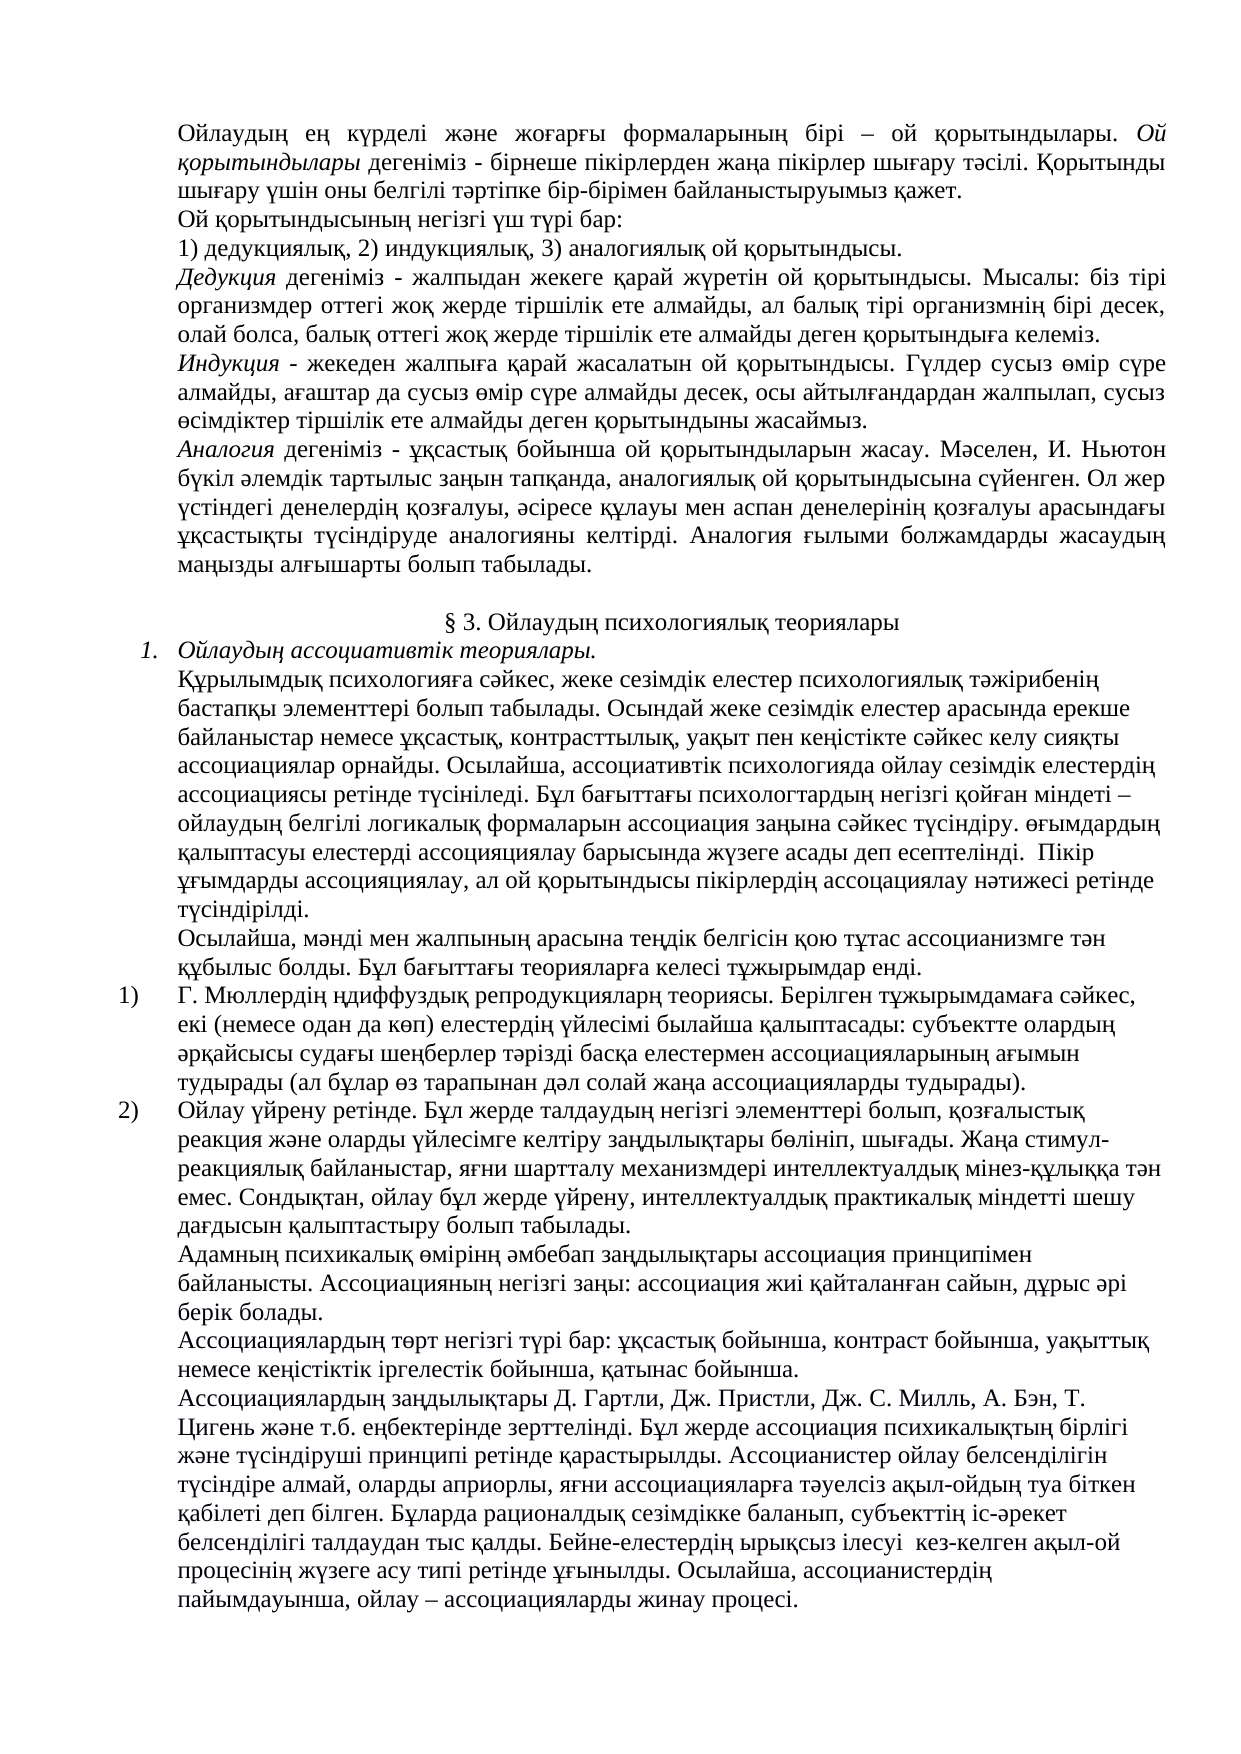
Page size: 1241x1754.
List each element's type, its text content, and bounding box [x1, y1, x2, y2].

text Құрылымдық психологияға сәйкес, жеке сезiмдiк елестер психологиялық тәжiрибенiң бастапқы элементтерi болып табылады. Осындай жеке сезiмдiк елестер арасында ерекше байланыстар немесе ұқсастық, контрасттылық, уақыт пен кеңiстiкте сәйкес келу сияқты ассоциациялар орнайды. Осылайша, ассоциативтiк психологияда ойлау сезiмдiк елестердiң ассоциациясы ретiнде түсiнiледi. Бұл бағыттағы психологтардың негiзгi қойған мiндетi – ойлаудың белгiлi логикалық формаларын ассоциация заңына сәйкес түсiндiру. өғымдардың қалыптасуы елестердi ассоцияциялау барысында жүзеге асады деп есептелiндi. Пiкiр ұғымдарды ассоцияциялау, ал ой қорытындысы пiкiрлердiң ассоцациялау нәтижесi ретiнде түсiндiрiлдi. [177, 664, 1167, 923]
list Г. Мюллердiң ңдиффуздық репродукцияларң теориясы. Берiлген тұжырымдамаға сәйкес, екi (немесе одан да көп) елестердiң үйлесiмi былайша қалыптасады: субъектте олардың әрқайсысы судағы шеңберлер тәрiздi басқа елестермен ассоциацияларының ағымын тудырады (ал бұлар өз тарапынан дәл солай жаңа ассоциацияларды тудырады). [118, 981, 1167, 1096]
text Дедукция дегенiмiз - жалпыдан жекеге қарай жүретiн ой қорытындысы. Мысалы: бiз тiрi организмдер оттегi жоқ жерде тiршiлiк ете алмайды, ал балық тiрi организмнiң бiрi десек, олай болса, балық оттегi жоқ жерде тiршiлiк ете алмайды деген қорытындыға келемiз. [177, 262, 1167, 348]
text Ассоциациялардың төрт негiзгi түрi бар: ұқсастық бойынша, контраст бойынша, уақыттық немесе кеңiстiктiк iргелестiк бойынша, қатынас бойынша. [177, 1326, 1167, 1383]
text Ой қорытындысының негiзгi үш түрi бар: [177, 204, 1167, 233]
text Аналогия дегенiмiз - ұқсастық бойынша ой қорытындыларын жасау. Мәселен, И. Ньютон бүкiл әлемдiк тартылыс заңын тапқанда, аналогиялық ой қорытындысына сүйенген. Ол жер үстiндегi денелердiң қозғалуы, әсiресе құлауы мен аспан денелерiнiң қозғалуы арасындағы ұқсастықты түсiндiруде аналогияны келтiрдi. Аналогия ғылыми болжамдарды жасаудың маңызды алғышарты болып табылады. [177, 434, 1167, 578]
text Ассоциациялардың заңдылықтары Д. Гартли, Дж. Пристли, Дж. С. Милль, А. Бэн, Т. Цигень және т.б. еңбектерiнде зерттелiндi. Бұл жерде ассоциация психикалықтың бiрлiгi және түсiндiрушi принципi ретiнде қарастырылды. Ассоцианистер ойлау белсендiлiгiн түсiндiре алмай, оларды априорлы, яғни ассоциацияларға тәуелсiз ақыл-ойдың туа бiткен қабiлетi деп бiлген. Бұларда рационалдық сезiмдiкке баланып, субъекттiң iс-әрекет белсендiлiгi талдаудан тыс қалды. Бейне-елестердiң ырықсыз iлесуi кез-келген ақыл-ой процесiнiң жүзеге асу типi ретiнде ұғынылды. Осылайша, ассоцианистердiң пайымдауынша, ойлау – ассоциацияларды жинау процесi. [177, 1383, 1167, 1613]
text Адамның психикалық өмiрiнң әмбебап заңдылықтары ассоциация принципiмен байланысты. Ассоциацияның негiзгi заңы: ассоциация жиi қайталанған сайын, дұрыс әрi берiк болады. [177, 1239, 1167, 1326]
text Индукция - жекеден жалпыға қарай жасалатын ой қорытындысы. Гүлдер сусыз өмiр сүре алмайды, ағаштар да сусыз өмiр сүре алмайды десек, осы айтылғандардан жалпылап, сусыз өсiмдiктер тiршiлiк ете алмайды деген қорытындыны жасаймыз. [177, 348, 1167, 434]
text 1) дедукциялық, 2) индукциялық, 3) аналогиялық ой қорытындысы. [177, 233, 1167, 262]
list Ойлау үйрену ретiнде. Бұл жерде талдаудың негiзгi элементтерi болып, қозғалыстық реакция және оларды үйлесiмге келтiру заңдылықтары бөлiнiп, шығады. Жаңа стимул-реакциялық байланыстар, яғни шартталу механизмдерi интеллектуалдық мiнез-құлыққа тән емес. Сондықтан, ойлау бұл жерде үйрену, интеллектуалдық практикалық мiндеттi шешу дағдысын қалыптастыру болып табылады. [118, 1096, 1167, 1239]
text § 3. Ойлаудың психологиялық теориялары [177, 607, 1167, 636]
text Ойлаудың ең күрделi және жоғарғы формаларының бiрi – ой қорытындылары. Ой қорытындылары дегенiмiз - бiрнеше пiкiрлерден жаңа пiкiрлер шығару тәсiлi. Қорытынды шығару үшiн оны белгiлi тәртiпке бiр-бiрiмен байланыстыруымыз қажет. [177, 118, 1167, 204]
list Ойлаудың ассоциативтiк теориялары. [140, 636, 1167, 664]
text Осылайша, мәндi мен жалпының арасына теңдiк белгiсiн қою тұтас ассоцианизмге тән құбылыс болды. Бұл бағыттағы теорияларға келесi тұжырымдар ендi. [177, 923, 1167, 981]
